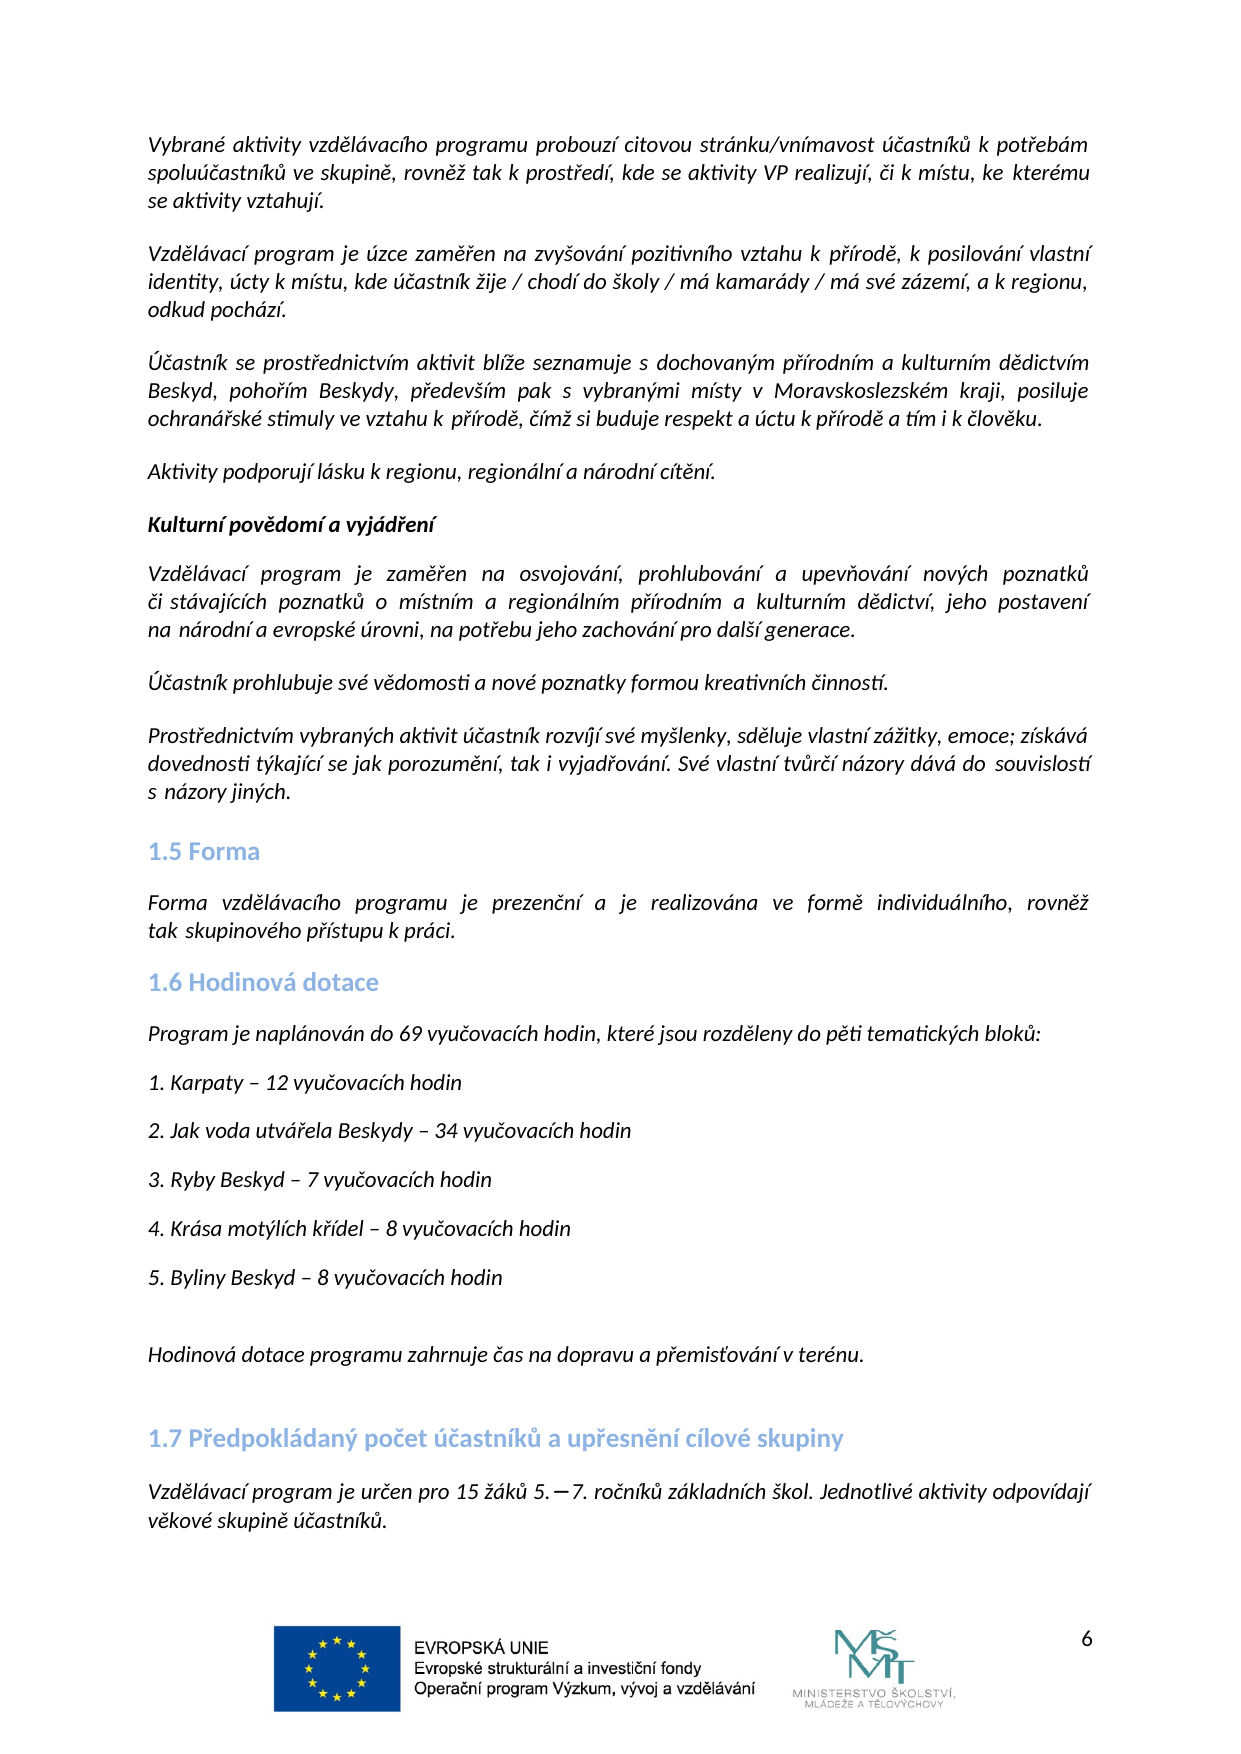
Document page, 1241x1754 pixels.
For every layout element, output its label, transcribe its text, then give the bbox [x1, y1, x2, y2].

subtitle 1.6 Hodinová dotace [148, 965, 1092, 998]
text Kulturní povědomí a vyjádření [148, 510, 1092, 538]
text 1. Karpaty – 12 vyučovacích hodin [148, 1068, 1092, 1096]
subtitle 1.7 Předpokládaný počet účastníků a upřesnění cílové skupiny [148, 1421, 1092, 1454]
text Účastník se prostřednictvím aktivit blíže seznamuje s dochovaným přírodním a kulturním dědictvím Beskyd, pohořím Beskydy, především pak s vybranými místy v Moravskoslezském kraji, posiluje ochranářské stimuly ve vztahu k přírodě, čímž si buduje respekt a úctu k přírodě a tím i k člověku. [148, 348, 1092, 432]
text Aktivity podporují lásku k regionu, regionální a národní cítění. [148, 457, 1092, 485]
text Forma vzdělávacího programu je prezenční a je realizována ve formě individuálního, rovněž tak skupinového přístupu k práci. [148, 888, 1092, 944]
text 3. Ryby Beskyd – 7 vyučovacích hodin [148, 1166, 1092, 1193]
text Vzdělávací program je určen pro 15 žáků 5.−7. ročníků základních škol. Jednotlivé aktivity odpovídají věkové skupině účastníků. [148, 1475, 1092, 1534]
text Hodinová dotace programu zahrnuje čas na dopravu a přemisťování v terénu. [148, 1340, 1092, 1368]
text 5. Byliny Beskyd – 8 vyučovacích hodin [148, 1263, 1092, 1291]
subtitle 1.5 Forma [148, 834, 1092, 867]
text Vzdělávací program je úzce zaměřen na zvyšování pozitivního vztahu k přírodě, k posilování vlastní identity, úcty k místu, kde účastník žije / chodí do školy / má kamarády / má své zázemí, a k regionu, odkud pochází. [148, 239, 1092, 323]
text Vzdělávací program je zaměřen na osvojování, prohlubování a upevňování nových poznatků či stávajících poznatků o místním a regionálním přírodním a kulturním dědictví, jeho postavení na národní a evropské úrovni, na potřebu jeho zachování pro další generace. [148, 559, 1092, 643]
text Prostřednictvím vybraných aktivit účastník rozvíjí své myšlenky, sděluje vlastní zážitky, emoce; získává dovednosti týkající se jak porozumění, tak i vyjadřování. Své vlastní tvůrčí názory dává do souvislostí s názory jiných. [148, 721, 1092, 805]
text Program je naplánován do 69 vyučovacích hodin, které jsou rozděleny do pěti tematických bloků: [148, 1019, 1092, 1047]
text Vybrané aktivity vzdělávacího programu probouzí citovou stránku/vnímavost účastníků k potřebám spoluúčastníků ve skupině, rovněž tak k prostředí, kde se aktivity VP realizují, či k místu, ke kterému se aktivity vztahují. [148, 130, 1092, 214]
text 2. Jak voda utvářela Beskydy – 34 vyučovacích hodin [148, 1117, 1092, 1145]
text 4. Krása motýlích křídel – 8 vyučovacích hodin [148, 1214, 1092, 1242]
picture [231, 1583, 997, 1754]
text Účastník prohlubuje své vědomosti a nové poznatky formou kreativních činností. [148, 668, 1092, 696]
